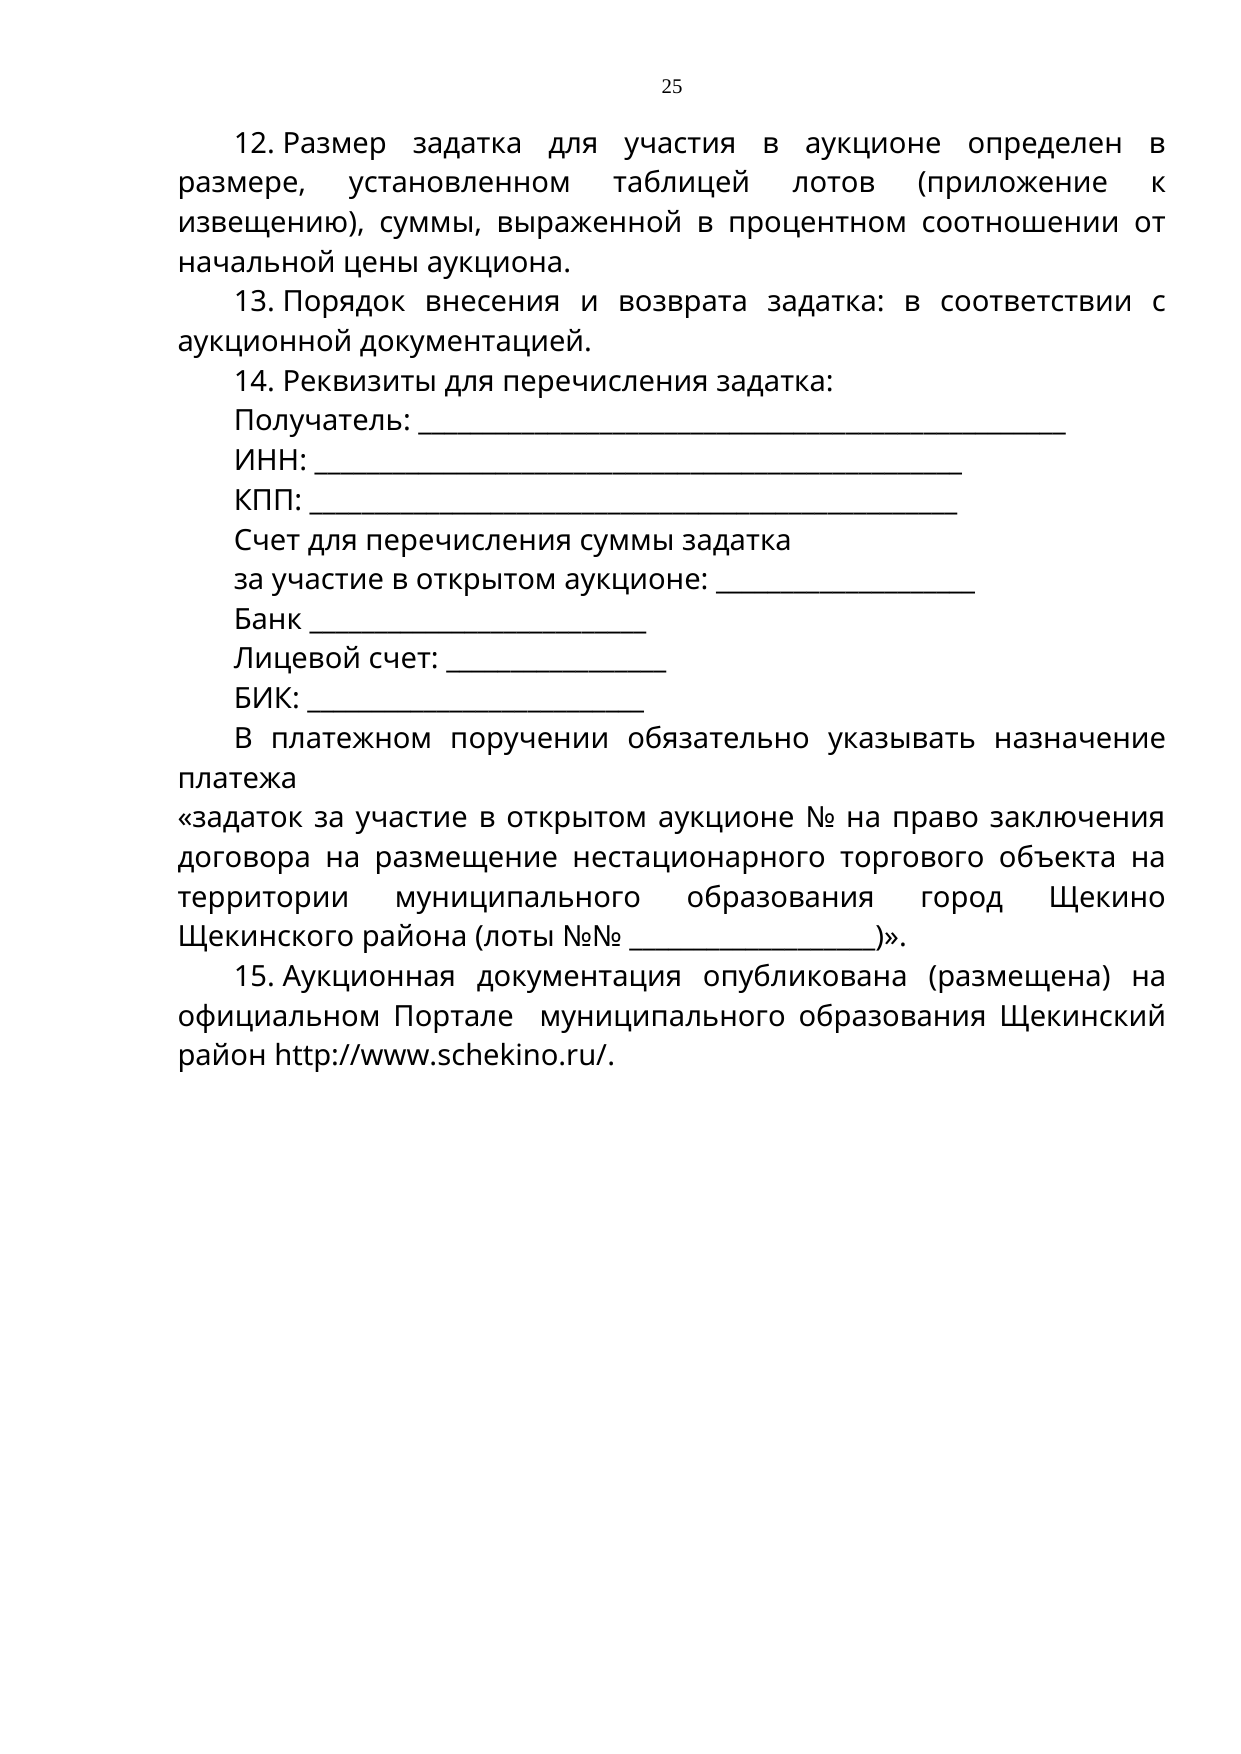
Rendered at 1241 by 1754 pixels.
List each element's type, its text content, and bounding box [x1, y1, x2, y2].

text В платежном поручении обязательно указывать назначение платежа [177, 717, 1167, 797]
text 13. Порядок внесения и возврата задатка: в соответствии с аукционной документацией. [177, 281, 1167, 360]
text «задаток за участие в открытом аукционе № на право заключения договора на размещение нестационарного торгового объекта на территории муниципального образования город Щекино Щекинского района (лоты №№ ___________________)». [177, 797, 1167, 955]
text ИНН: __________________________________________________ [177, 439, 1167, 479]
text Получатель: __________________________________________________ [177, 400, 1167, 439]
text Лицевой счет: _________________ [177, 638, 1167, 677]
text БИК: __________________________ [177, 677, 1167, 717]
text 15. Аукционная документация опубликована (размещена) на официальном Портале муниципального образования Щекинский район http://www.schekino.ru/. [177, 955, 1167, 1074]
text 12. Размер задатка для участия в аукционе определен в размере, установленном таблицей лотов (приложение к извещению), суммы, выраженной в процентном соотношении от начальной цены аукциона. [177, 122, 1167, 281]
text КПП: __________________________________________________ [177, 479, 1167, 519]
text Счет для перечисления суммы задатка [177, 519, 1167, 558]
text Банк __________________________ [177, 598, 1167, 638]
text за участие в открытом аукционе: ____________________ [177, 558, 1167, 598]
text 14. Реквизиты для перечисления задатка: [177, 360, 1167, 400]
